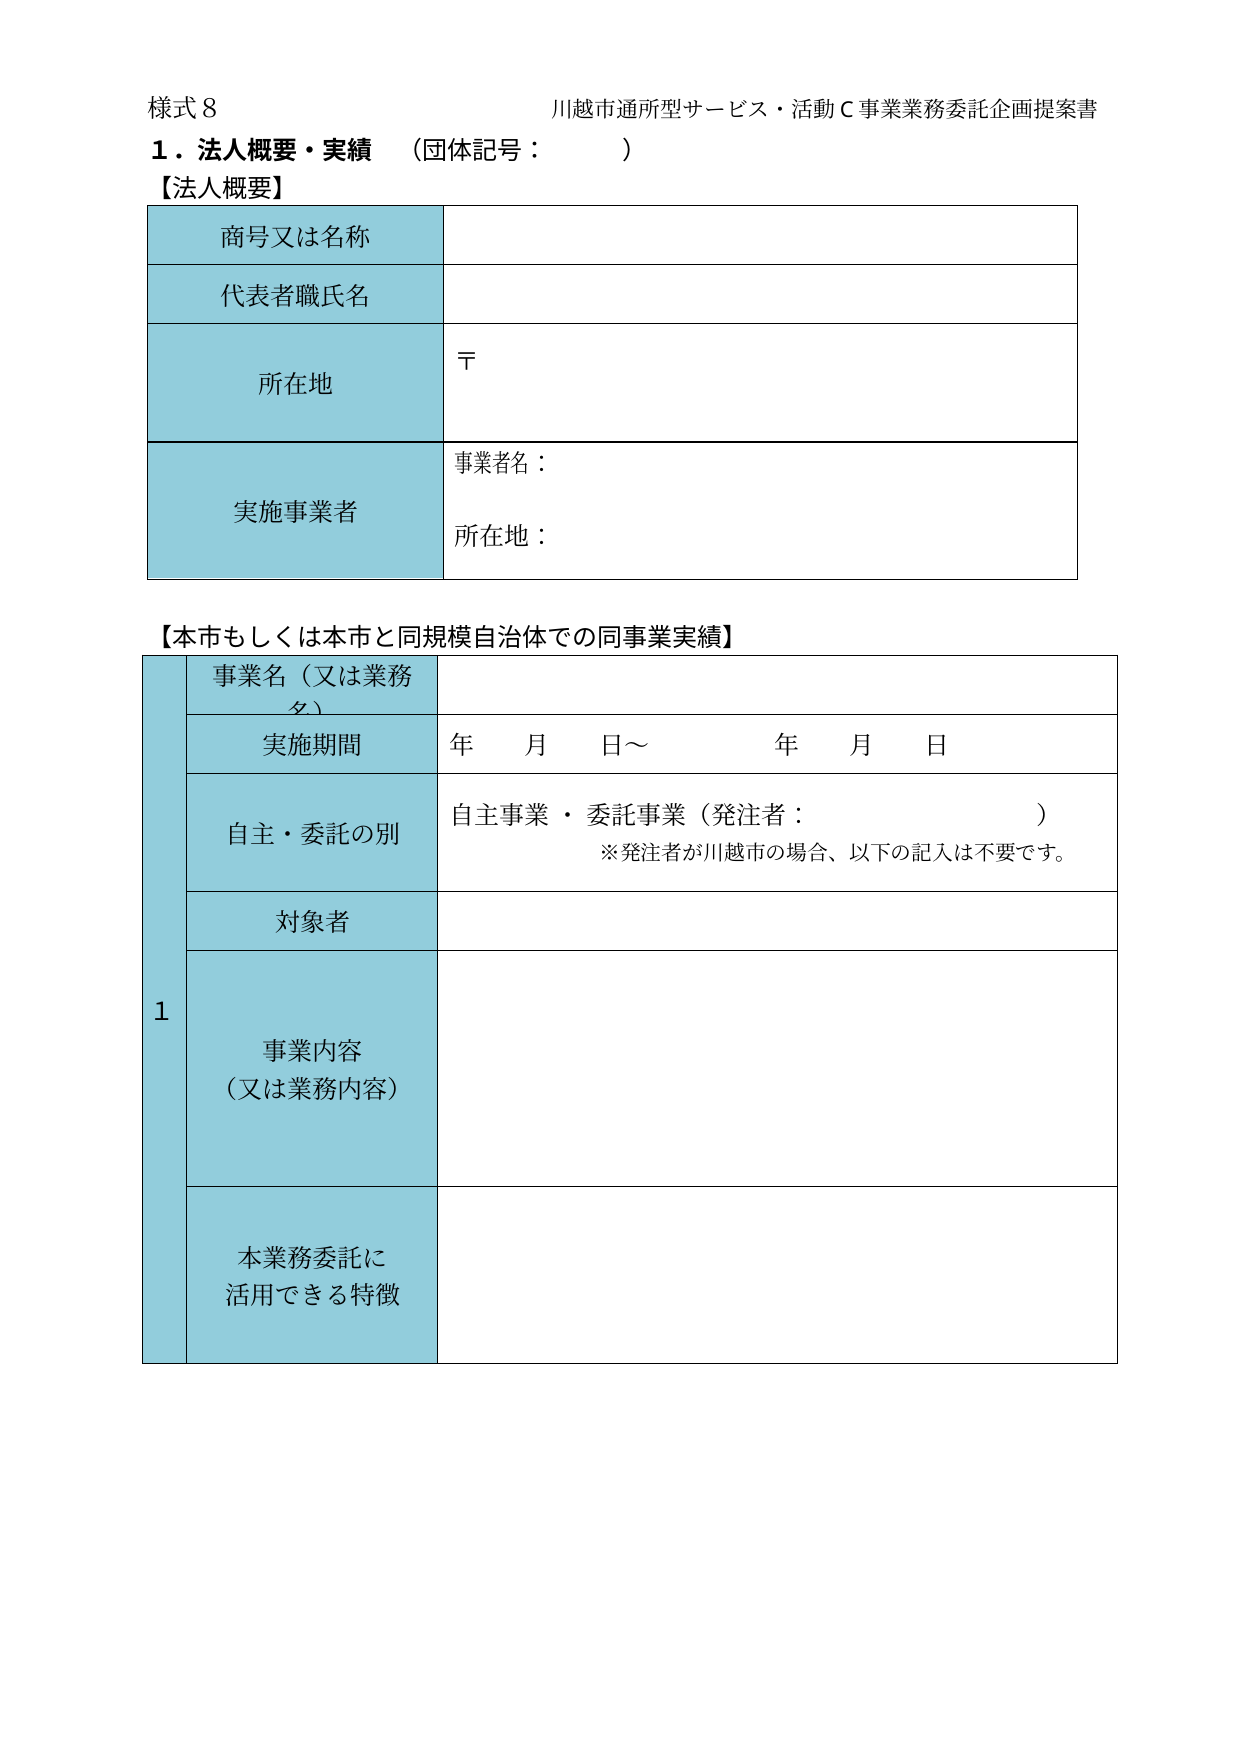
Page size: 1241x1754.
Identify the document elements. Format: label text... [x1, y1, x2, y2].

table_cell 事業者名： 所在地： [444, 443, 1077, 578]
table_cell 実施期間 [187, 715, 437, 773]
table_cell [438, 892, 1117, 950]
text 【法人概要】 [148, 168, 1122, 205]
table_cell 実施事業者 [148, 443, 443, 578]
table_cell [438, 1187, 1117, 1363]
table_header １ [143, 656, 186, 1363]
table_header 事業名（又は業務名） [187, 656, 437, 714]
table_header 商号又は名称 [148, 206, 443, 264]
text １．法人概要・実績 （団体記号： ） [148, 130, 1122, 168]
table_cell 〒 [444, 324, 1077, 441]
table_header [438, 656, 1117, 714]
table_cell 事業内容 （又は業務内容） [187, 951, 437, 1186]
table_cell [438, 951, 1117, 1186]
table_cell 年 月 日～ 年 月 日 [438, 715, 1117, 773]
table_cell 本業務委託に 活用できる特徴 [187, 1187, 437, 1363]
table_cell 代表者職氏名 [148, 265, 443, 323]
table_cell 対象者 [187, 892, 437, 950]
table_header [444, 206, 1077, 264]
text 【本市もしくは本市と同規模自治体での同事業実績】 [148, 617, 1122, 654]
table_cell 所在地 [148, 324, 443, 441]
table_cell 自主事業 ・ 委託事業（発注者： ） ※発注者が川越市の場合、以下の記入は不要です。 [438, 774, 1117, 891]
table_cell 自主・委託の別 [187, 774, 437, 891]
table_cell [444, 265, 1077, 323]
